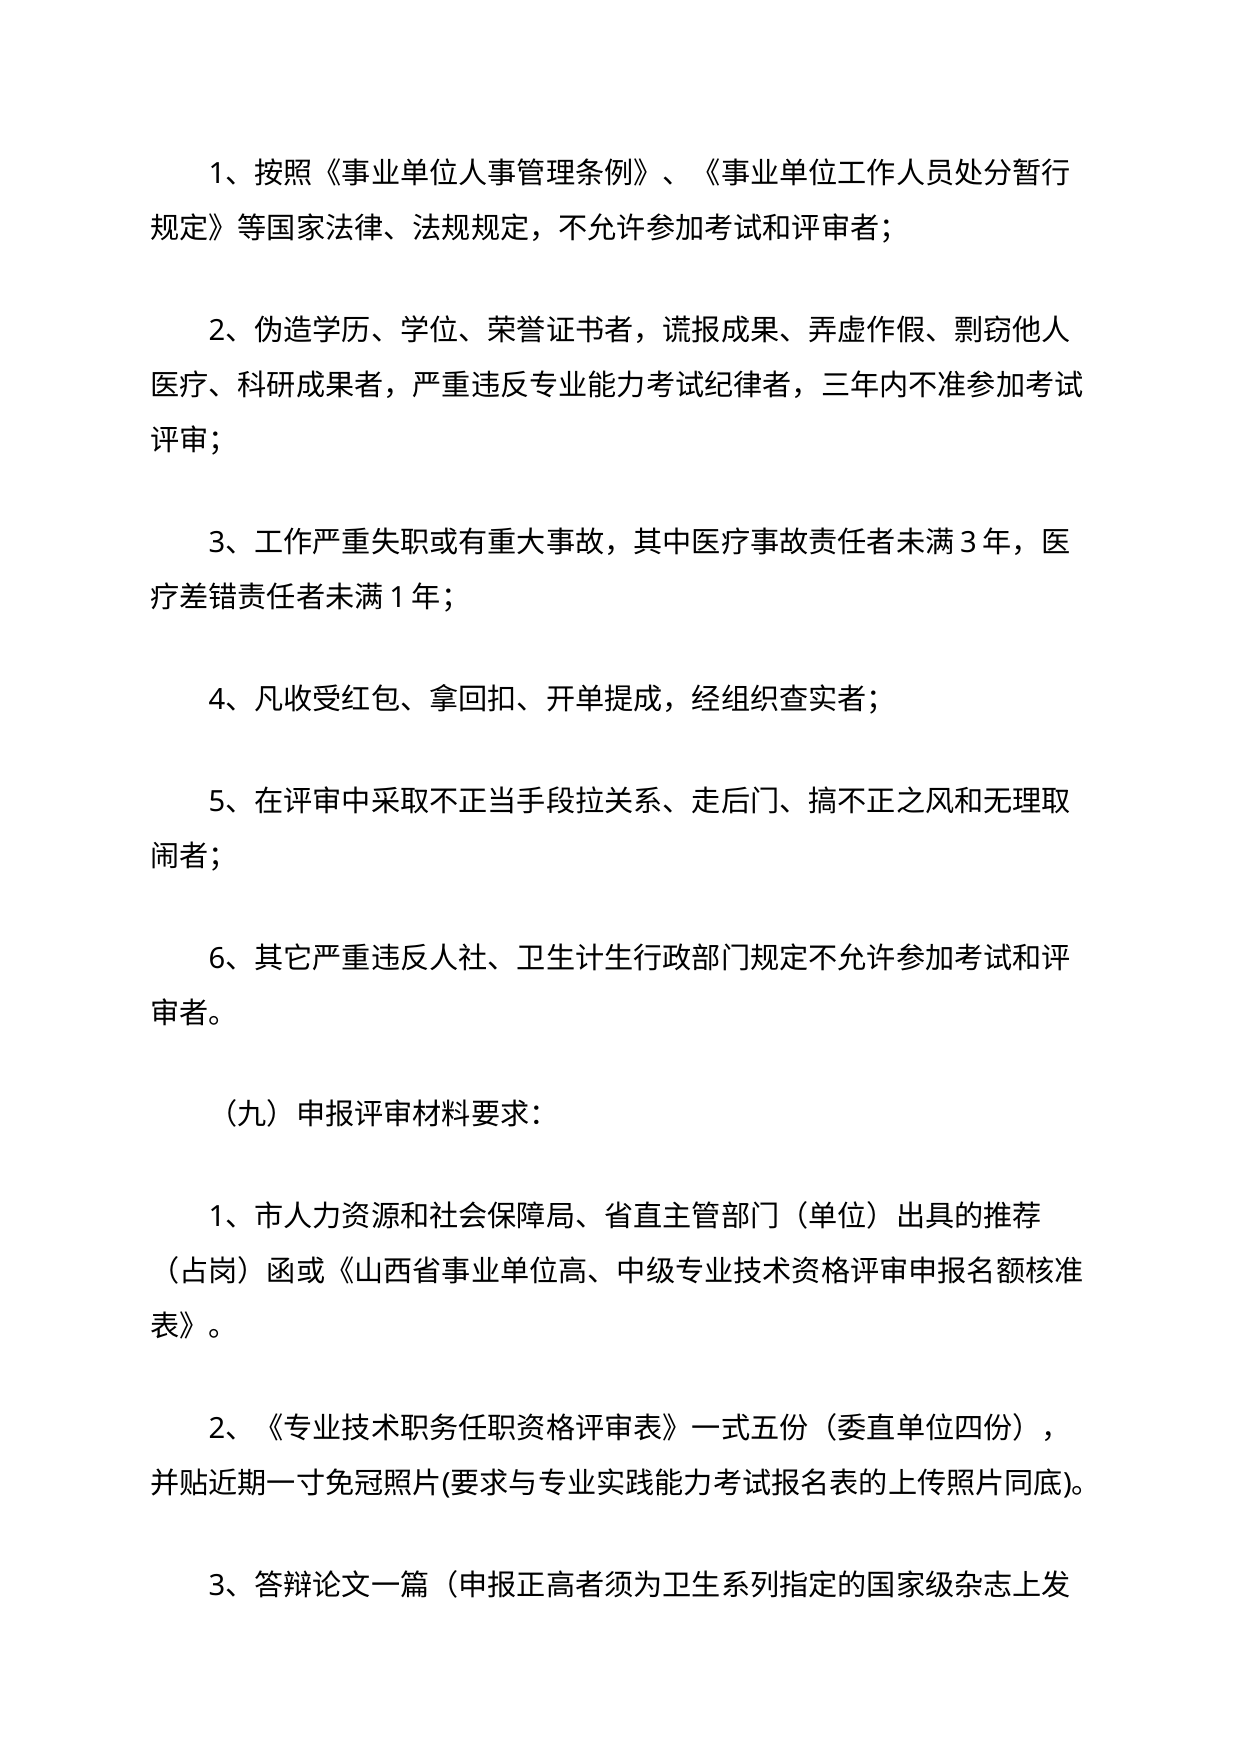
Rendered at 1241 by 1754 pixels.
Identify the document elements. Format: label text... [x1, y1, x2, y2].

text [150, 1561, 1090, 1604]
text （九）申报评审材料要求： [150, 1091, 1090, 1133]
text 4、凡收受红包、拿回扣、开单提成，经组织查实者； [150, 675, 1090, 718]
text 2、《专业技术职务任职资格评审表》一式五份（委直单位四份），并贴近期一寸免冠照片(要求与专业实践能力考试报名表的上传照片同底)。 [150, 1404, 1090, 1502]
text 1、市人力资源和社会保障局、省直主管部门（单位）出具的推荐（占岗）函或《山西省事业单位高、中级专业技术资格评审申报名额核准表》。 [150, 1193, 1090, 1345]
text 6、其它严重违反人社、卫生计生行政部门规定不允许参加考试和评审者。 [150, 934, 1090, 1031]
text 1、按照《事业单位人事管理条例》、《事业单位工作人员处分暂行规定》等国家法律、法规规定，不允许参加考试和评审者； [150, 150, 1090, 247]
text 5、在评审中采取不正当手段拉关系、走后门、搞不正之风和无理取闹者； [150, 777, 1090, 875]
text 3、工作严重失职或有重大事故，其中医疗事故责任者未满3年，医疗差错责任者未满1年； [150, 518, 1090, 616]
text 2、伪造学历、学位、荣誉证书者，谎报成果、弄虚作假、剽窃他人医疗、科研成果者，严重违反专业能力考试纪律者，三年内不准参加考试评审； [150, 307, 1090, 459]
